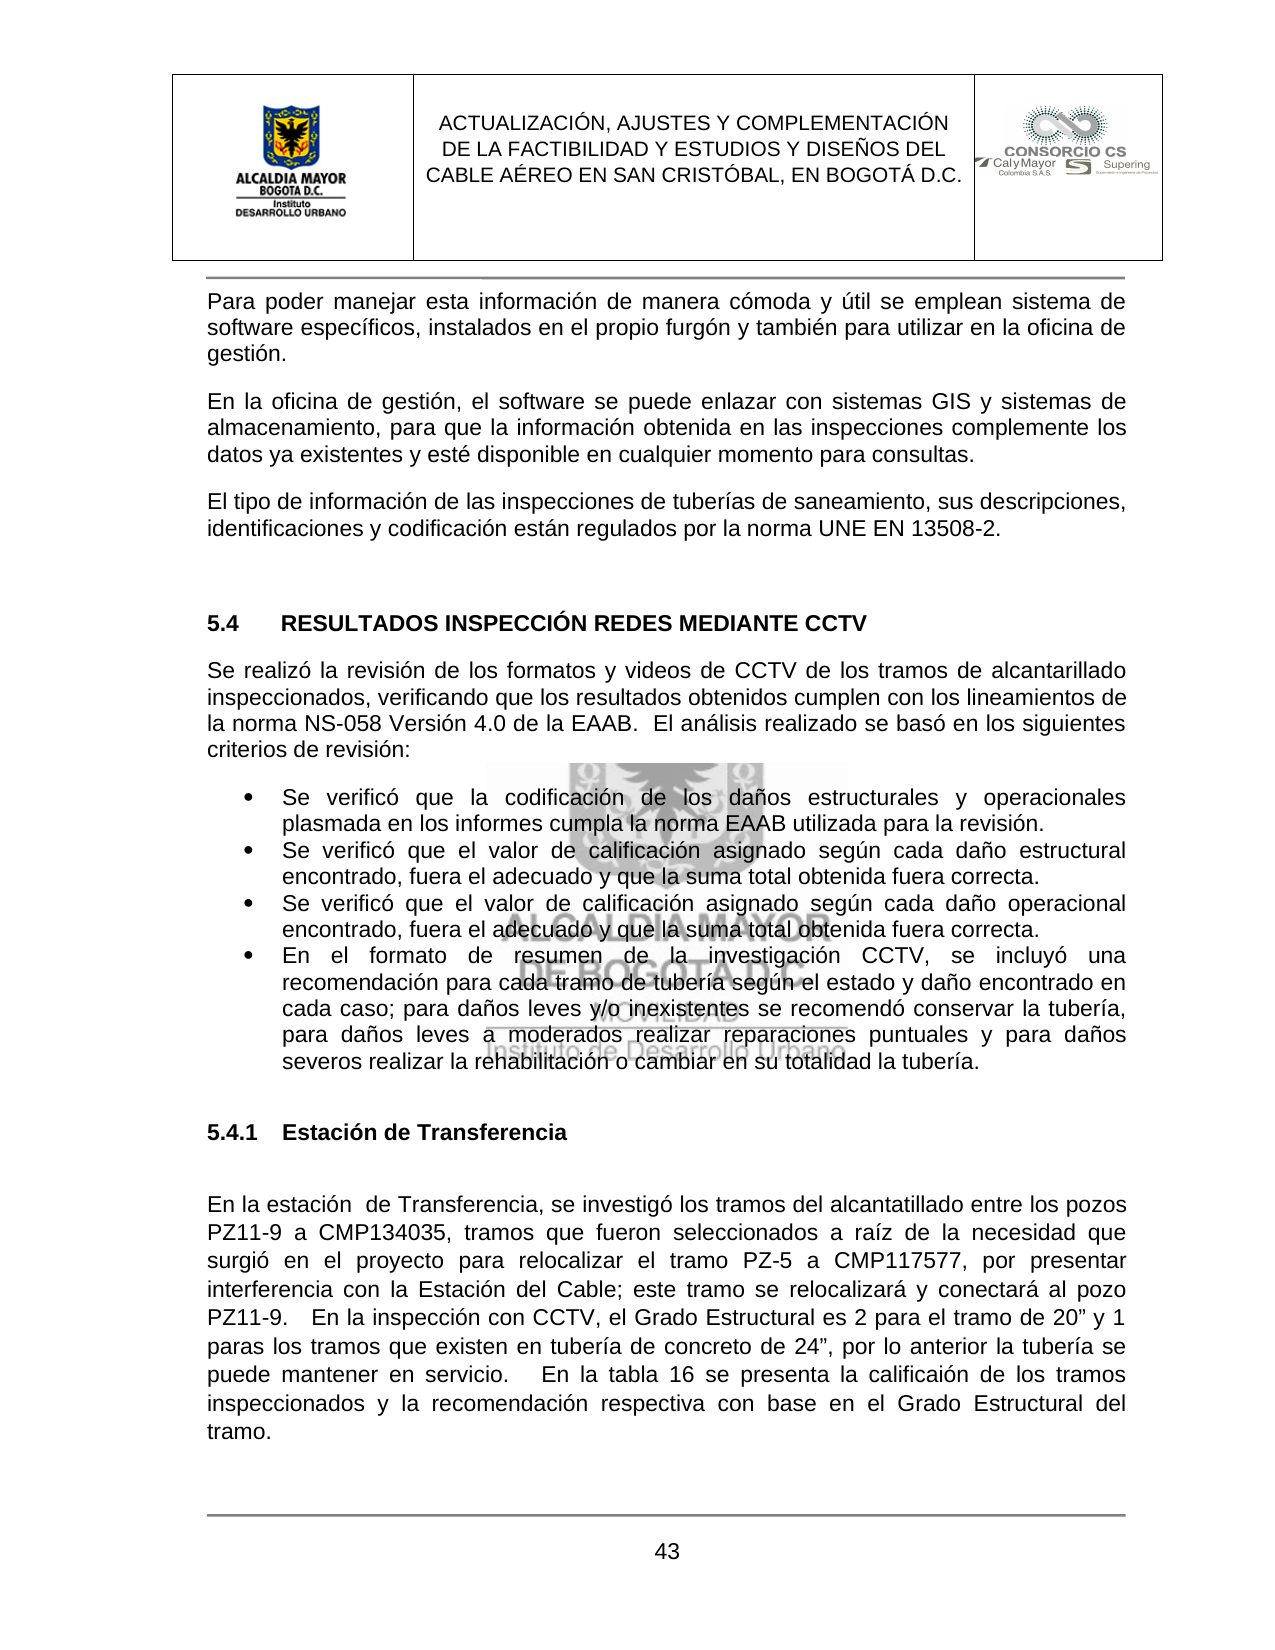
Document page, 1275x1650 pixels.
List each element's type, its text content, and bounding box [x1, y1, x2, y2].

list Se verificó que la codificación de los daños estructurales y operacionales plasmada en los informes cumpla la norma EAAB utilizada para la revisión. [244, 784, 1127, 837]
text En la estación de Transferencia, se investigó los tramos del alcantatillado entre los pozos PZ11-9 a CMP134035, tramos que fueron seleccionados a raíz de la necesidad que surgió en el proyecto para relocalizar el tramo PZ-5 a CMP117577, por presentar interferencia con la Estación del Cable; este tramo se relocalizará y conectará al pozo PZ11-9. En la inspección con CCTV, el Grado Estructural es 2 para el tramo de 20” y 1 paras los tramos que existen en tubería de concreto de 24”, por lo anterior la tubería se puede mantener en servicio. En la tabla 16 se presenta la calificaión de los tramos inspeccionados y la recomendación respectiva con base en el Grado Estructural del tramo. [207, 1191, 1127, 1444]
text En la oficina de gestión, el software se puede enlazar con sistemas GIS y sistemas de almacenamiento, para que la información obtenida en las inspecciones complemente los datos ya existentes y esté disponible en cualquier momento para consultas. [207, 388, 1127, 467]
subtitle Estación de Transferencia [207, 1119, 1127, 1145]
subtitle RESULTADOS INSPECCIÓN REDES MEDIANTE CCTV [207, 610, 1127, 636]
picture [231, 99, 355, 228]
text Se realizó la revisión de los formatos y videos de CCTV de los tramos de alcantarillado inspeccionados, verificando que los resultados obtenidos cumplen con los lineamientos de la norma NS-058 Versión 4.0 de la EAAB. El análisis realizado se basó en los siguientes criterios de revisión: [207, 657, 1127, 763]
text El tipo de información de las inspecciones de tuberías de saneamiento, sus descripciones, identificaciones y codificación están regulados por la norma UNE EN 13508-2. [207, 488, 1127, 541]
text Para poder manejar esta información de manera cómoda y útil se emplean sistema de software específicos, instalados en el propio furgón y también para utilizar en la oficina de gestión. [207, 288, 1127, 367]
list Se verificó que el valor de calificación asignado según cada daño operacional encontrado, fuera el adecuado y que la suma total obtenida fuera correcta. [244, 889, 1127, 942]
picture [975, 105, 1159, 176]
list En el formato de resumen de la investigación CCTV, se incluyó una recomendación para cada tramo de tubería según el estado y daño encontrado en cada caso; para daños leves y/o inexistentes se recomendó conservar la tubería, para daños leves a moderados realizar reparaciones puntuales y para daños severos realizar la rehabilitación o cambiar en su totalidad la tubería. [244, 942, 1127, 1074]
list Se verificó que el valor de calificación asignado según cada daño estructural encontrado, fuera el adecuado y que la suma total obtenida fuera correcta. [244, 837, 1127, 889]
